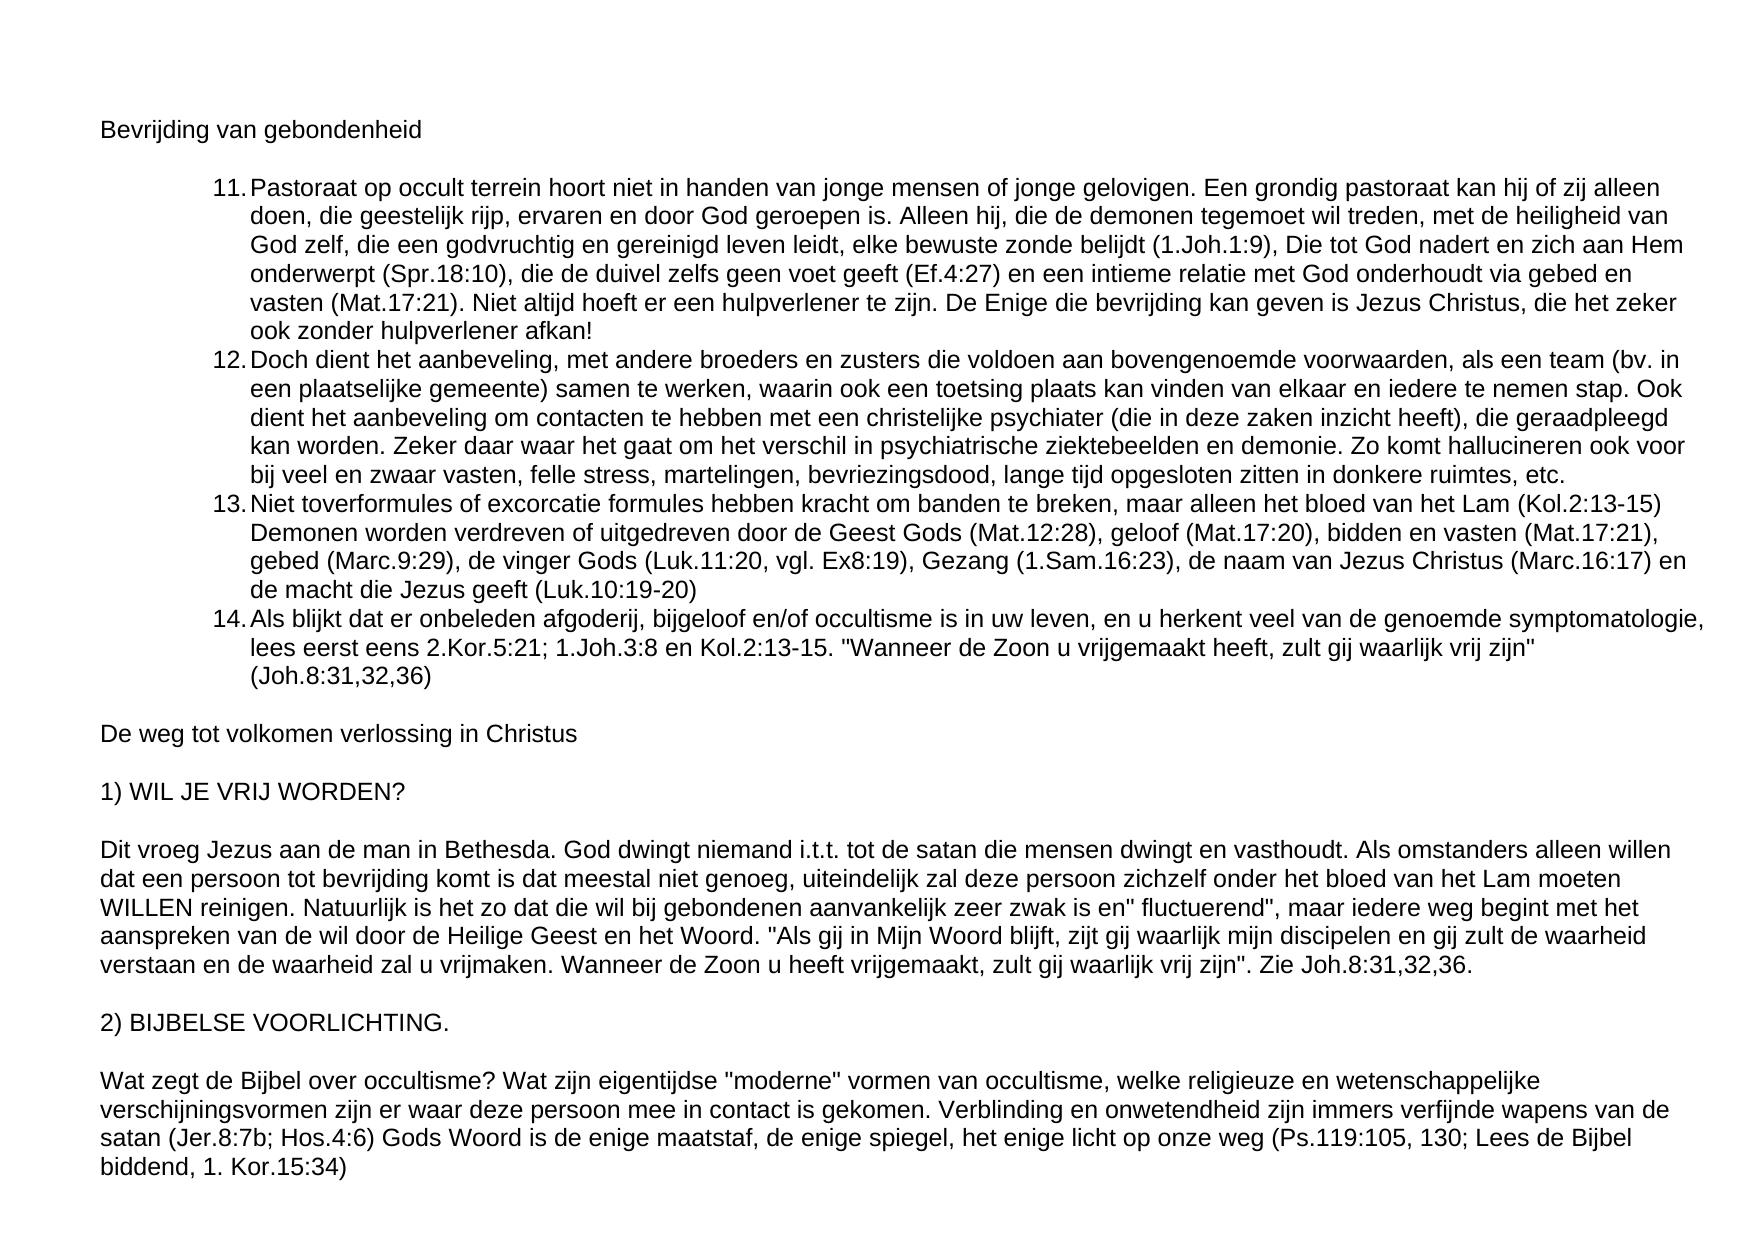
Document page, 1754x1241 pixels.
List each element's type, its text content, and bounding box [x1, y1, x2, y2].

text De weg tot volkomen verlossing in Christus [100, 719, 1708, 748]
text 1) WIL JE VRIJ WORDEN? [100, 777, 1708, 806]
list Als blijkt dat er onbeleden afgoderij, bijgeloof en/of occultisme is in uw leven, en u herkent veel van de genoemde symptomatologie, lees eerst eens 2.Kor.5:21; 1.Joh.3:8 en Kol.2:13-15. "Wanneer de Zoon u vrijgemaakt heeft, zult gij waarlijk vrij zijn" (Joh.8:31,32,36) [212, 604, 1708, 690]
text Wat zegt de Bijbel over occultisme? Wat zijn eigentijdse "moderne" vormen van occultisme, welke religieuze en wetenschappelijke verschijningsvormen zijn er waar deze persoon mee in contact is gekomen. Verblinding en onwetendheid zijn immers verfijnde wapens van de satan (Jer.8:7b; Hos.4:6) Gods Woord is de enige maatstaf, de enige spiegel, het enige licht op onze weg (Ps.119:105, 130; Lees de Bijbel biddend, 1. Kor.15:34) [100, 1066, 1708, 1181]
text 2) BIJBELSE VOORLICHTING. [100, 1008, 1708, 1037]
list Doch dient het aanbeveling, met andere broeders en zusters die voldoen aan bovengenoemde voorwaarden, als een team (bv. in een plaatselijke gemeente) samen te werken, waarin ook een toetsing plaats kan vinden van elkaar en iedere te nemen stap. Ook dient het aanbeveling om contacten te hebben met een christelijke psychiater (die in deze zaken inzicht heeft), die geraadpleegd kan worden. Zeker daar waar het gaat om het verschil in psychiatrische ziektebeelden en demonie. Zo komt hallucineren ook voor bij veel en zwaar vasten, felle stress, martelingen, bevriezingsdood, lange tijd opgesloten zitten in donkere ruimtes, etc. [212, 345, 1708, 489]
list Niet toverformules of excorcatie formules hebben kracht om banden te breken, maar alleen het bloed van het Lam (Kol.2:13-15) Demonen worden verdreven of uitgedreven door de Geest Gods (Mat.12:28), geloof (Mat.17:20), bidden en vasten (Mat.17:21), gebed (Marc.9:29), de vinger Gods (Luk.11:20, vgl. Ex8:19), Gezang (1.Sam.16:23), de naam van Jezus Christus (Marc.16:17) en de macht die Jezus geeft (Luk.10:19-20) [212, 489, 1708, 604]
list Pastoraat op occult terrein hoort niet in handen van jonge mensen of jonge gelovigen. Een grondig pastoraat kan hij of zij alleen doen, die geestelijk rijp, ervaren en door God geroepen is. Alleen hij, die de demonen tegemoet wil treden, met de heiligheid van God zelf, die een godvruchtig en gereinigd leven leidt, elke bewuste zonde belijdt (1.Joh.1:9), Die tot God nadert en zich aan Hem onderwerpt (Spr.18:10), die de duivel zelfs geen voet geeft (Ef.4:27) en een intieme relatie met God onderhoudt via gebed en vasten (Mat.17:21). Niet altijd hoeft er een hulpverlener te zijn. De Enige die bevrijding kan geven is Jezus Christus, die het zeker ook zonder hulpverlener afkan! [212, 172, 1708, 345]
text Dit vroeg Jezus aan de man in Bethesda. God dwingt niemand i.t.t. tot de satan die mensen dwingt en vasthoudt. Als omstanders alleen willen dat een persoon tot bevrijding komt is dat meestal niet genoeg, uiteindelijk zal deze persoon zichzelf onder het bloed van het Lam moeten WILLEN reinigen. Natuurlijk is het zo dat die wil bij gebondenen aanvankelijk zeer zwak is en" fluctuerend", maar iedere weg begint met het aanspreken van de wil door de Heilige Geest en het Woord. "Als gij in Mijn Woord blijft, zijt gij waarlijk mijn discipelen en gij zult de waarheid verstaan en de waarheid zal u vrijmaken. Wanneer de Zoon u heeft vrijgemaakt, zult gij waarlijk vrij zijn". Zie Joh.8:31,32,36. [100, 835, 1708, 979]
text Bevrijding van gebondenheid [100, 114, 1708, 143]
